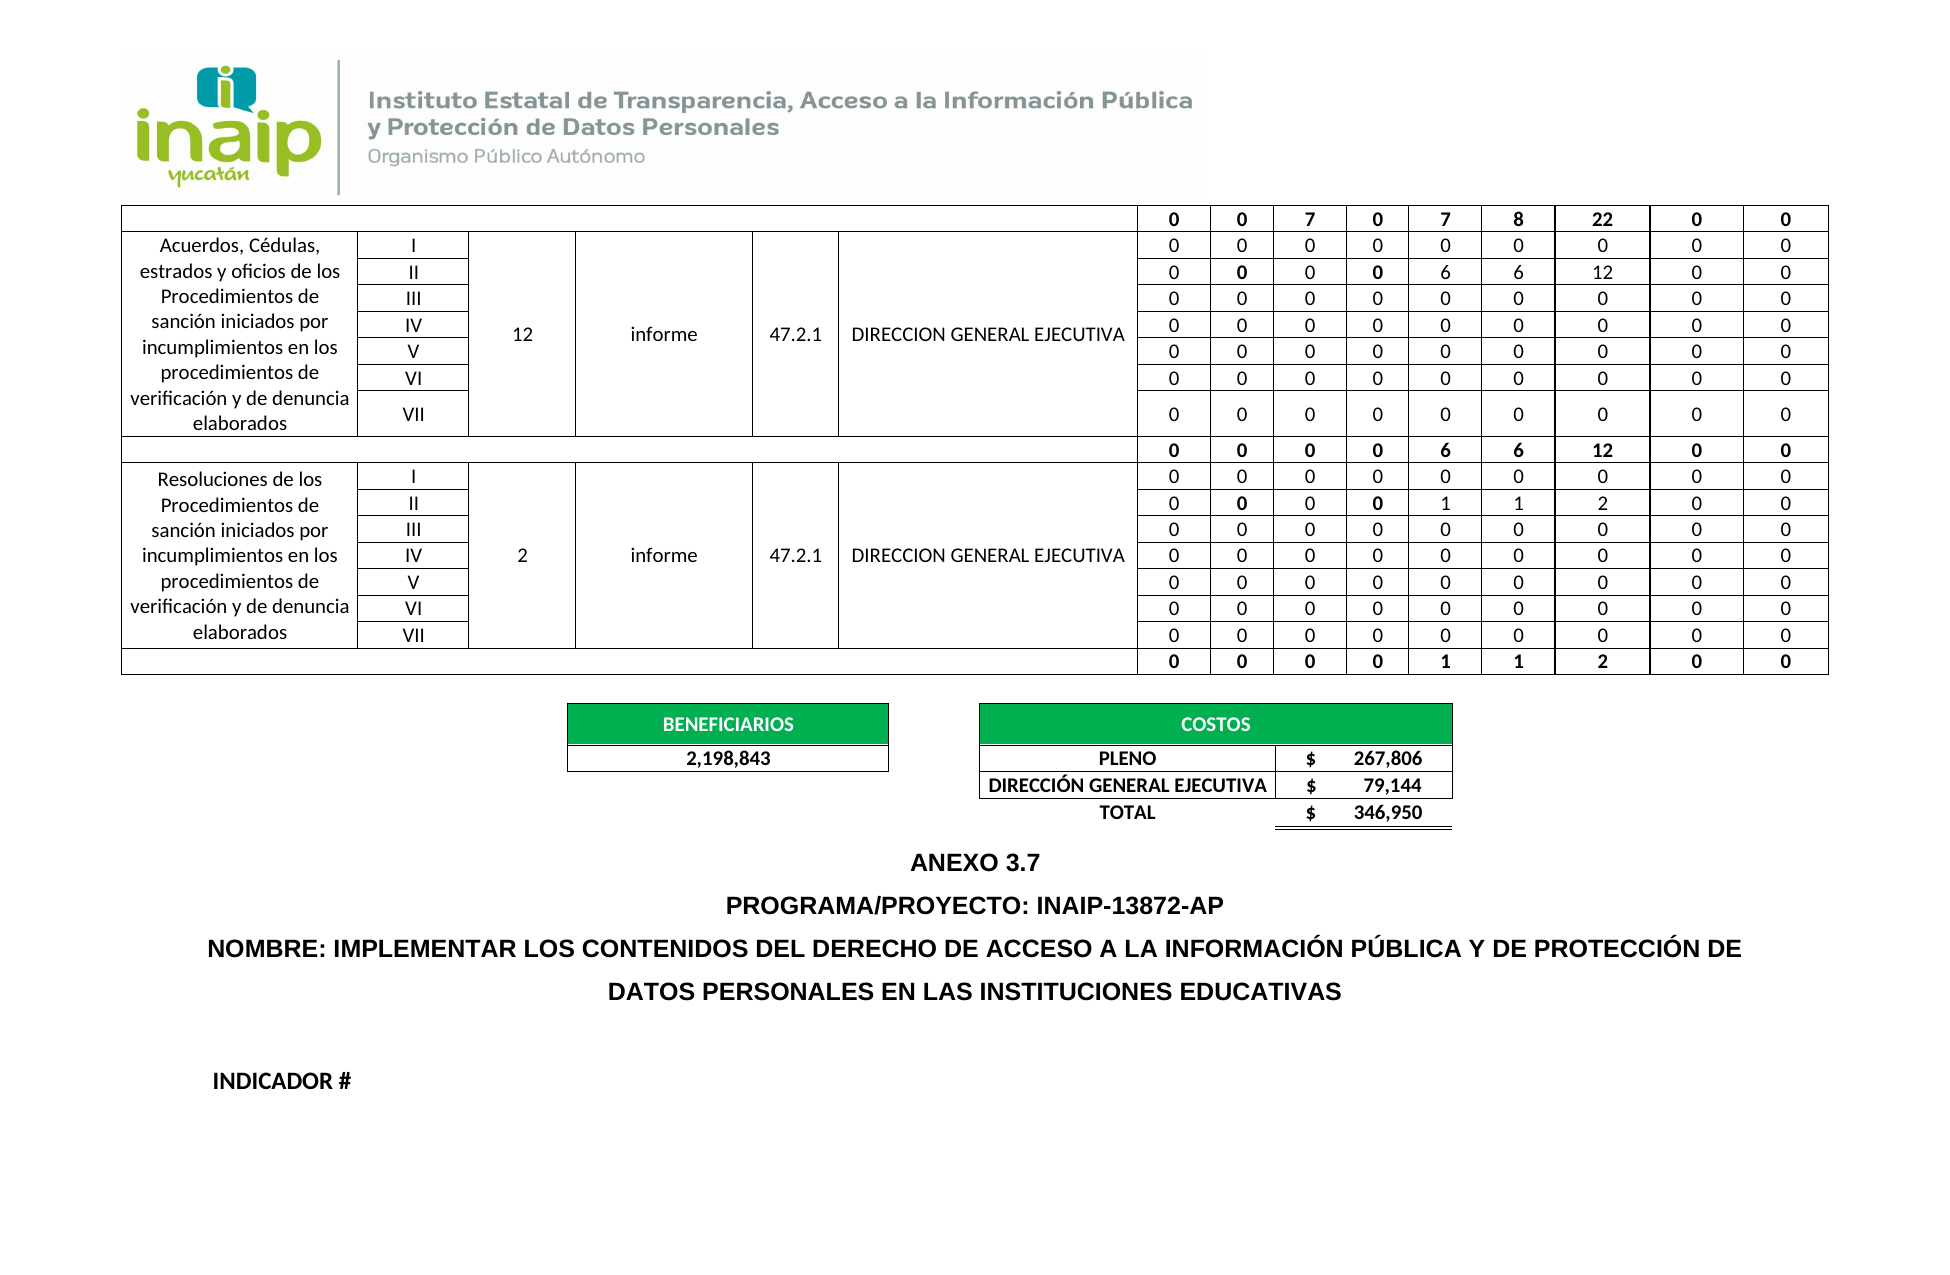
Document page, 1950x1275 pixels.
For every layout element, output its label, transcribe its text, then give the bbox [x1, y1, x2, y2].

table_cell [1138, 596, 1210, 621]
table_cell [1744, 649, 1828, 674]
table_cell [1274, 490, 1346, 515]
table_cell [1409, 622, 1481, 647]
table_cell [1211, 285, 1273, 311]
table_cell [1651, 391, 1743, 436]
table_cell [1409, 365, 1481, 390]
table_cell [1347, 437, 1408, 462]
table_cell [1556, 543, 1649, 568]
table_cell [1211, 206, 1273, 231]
text ANEXO 3.7 [207, 847, 1743, 876]
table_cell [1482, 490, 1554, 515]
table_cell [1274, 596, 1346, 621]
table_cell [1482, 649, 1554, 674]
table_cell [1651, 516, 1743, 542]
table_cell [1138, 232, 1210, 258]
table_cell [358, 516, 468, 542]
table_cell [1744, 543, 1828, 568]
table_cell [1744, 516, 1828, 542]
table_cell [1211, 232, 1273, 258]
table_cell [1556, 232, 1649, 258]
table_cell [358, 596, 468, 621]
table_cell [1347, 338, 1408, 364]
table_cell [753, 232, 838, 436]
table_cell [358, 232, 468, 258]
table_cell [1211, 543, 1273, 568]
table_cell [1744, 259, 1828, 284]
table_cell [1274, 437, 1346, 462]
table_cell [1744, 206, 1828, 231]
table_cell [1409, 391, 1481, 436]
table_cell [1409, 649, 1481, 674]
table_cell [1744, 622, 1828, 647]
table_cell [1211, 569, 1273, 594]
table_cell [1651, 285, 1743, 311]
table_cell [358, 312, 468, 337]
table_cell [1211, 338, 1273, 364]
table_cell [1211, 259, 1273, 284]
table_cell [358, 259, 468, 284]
text PROGRAMA/PROYECTO: INAIP-13872-AP [207, 891, 1743, 919]
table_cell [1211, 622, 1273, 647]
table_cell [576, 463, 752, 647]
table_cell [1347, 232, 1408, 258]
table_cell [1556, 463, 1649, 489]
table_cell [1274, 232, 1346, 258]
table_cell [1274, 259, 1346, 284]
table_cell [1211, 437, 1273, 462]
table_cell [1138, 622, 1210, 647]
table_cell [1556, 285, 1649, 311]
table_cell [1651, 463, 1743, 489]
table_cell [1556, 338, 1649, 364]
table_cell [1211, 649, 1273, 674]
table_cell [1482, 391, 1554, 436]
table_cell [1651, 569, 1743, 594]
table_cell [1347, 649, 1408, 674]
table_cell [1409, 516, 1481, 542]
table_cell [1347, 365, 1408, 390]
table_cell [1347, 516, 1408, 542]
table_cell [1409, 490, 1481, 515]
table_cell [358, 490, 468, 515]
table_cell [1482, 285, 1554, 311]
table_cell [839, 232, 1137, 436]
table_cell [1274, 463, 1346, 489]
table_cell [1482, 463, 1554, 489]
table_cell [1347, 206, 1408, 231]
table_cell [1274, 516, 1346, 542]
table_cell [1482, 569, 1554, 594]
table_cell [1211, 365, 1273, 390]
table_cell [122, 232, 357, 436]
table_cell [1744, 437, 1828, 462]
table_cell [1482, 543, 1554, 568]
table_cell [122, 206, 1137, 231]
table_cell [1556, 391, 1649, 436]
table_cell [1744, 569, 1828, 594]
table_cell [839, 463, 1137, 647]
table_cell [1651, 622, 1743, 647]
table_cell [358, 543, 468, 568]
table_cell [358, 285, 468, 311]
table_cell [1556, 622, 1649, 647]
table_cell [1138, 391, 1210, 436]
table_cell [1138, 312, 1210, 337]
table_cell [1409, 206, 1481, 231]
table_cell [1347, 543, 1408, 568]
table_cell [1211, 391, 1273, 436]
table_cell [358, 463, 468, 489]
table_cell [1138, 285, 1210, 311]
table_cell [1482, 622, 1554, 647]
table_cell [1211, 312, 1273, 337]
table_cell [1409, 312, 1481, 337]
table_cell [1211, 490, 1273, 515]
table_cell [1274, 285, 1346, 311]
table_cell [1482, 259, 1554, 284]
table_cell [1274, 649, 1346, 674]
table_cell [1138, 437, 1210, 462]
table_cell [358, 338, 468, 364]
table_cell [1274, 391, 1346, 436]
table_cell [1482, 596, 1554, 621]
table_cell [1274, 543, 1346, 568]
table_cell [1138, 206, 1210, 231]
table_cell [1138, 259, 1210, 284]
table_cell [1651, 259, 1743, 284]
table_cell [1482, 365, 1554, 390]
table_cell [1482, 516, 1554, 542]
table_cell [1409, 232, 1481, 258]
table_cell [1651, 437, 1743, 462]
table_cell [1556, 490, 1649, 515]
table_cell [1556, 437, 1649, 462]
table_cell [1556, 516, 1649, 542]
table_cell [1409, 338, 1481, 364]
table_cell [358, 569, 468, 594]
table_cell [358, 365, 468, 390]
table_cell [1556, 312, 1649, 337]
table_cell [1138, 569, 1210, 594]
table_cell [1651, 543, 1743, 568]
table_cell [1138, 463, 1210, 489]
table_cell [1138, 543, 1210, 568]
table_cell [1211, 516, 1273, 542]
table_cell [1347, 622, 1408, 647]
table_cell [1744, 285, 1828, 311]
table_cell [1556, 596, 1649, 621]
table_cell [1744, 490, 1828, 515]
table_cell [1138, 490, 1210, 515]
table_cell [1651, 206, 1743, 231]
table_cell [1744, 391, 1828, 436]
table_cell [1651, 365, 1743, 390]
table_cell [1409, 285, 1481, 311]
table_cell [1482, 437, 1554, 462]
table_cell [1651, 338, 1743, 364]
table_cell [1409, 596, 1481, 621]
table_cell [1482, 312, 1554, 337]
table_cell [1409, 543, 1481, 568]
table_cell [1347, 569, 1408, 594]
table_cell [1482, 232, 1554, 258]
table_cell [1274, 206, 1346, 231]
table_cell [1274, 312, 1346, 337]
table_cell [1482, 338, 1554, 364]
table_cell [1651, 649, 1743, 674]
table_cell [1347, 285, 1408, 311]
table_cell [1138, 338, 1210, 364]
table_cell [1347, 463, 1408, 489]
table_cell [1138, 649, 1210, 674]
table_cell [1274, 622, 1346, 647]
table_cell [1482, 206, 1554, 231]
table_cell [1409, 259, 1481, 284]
text NOMBRE: IMPLEMENTAR LOS CONTENIDOS DEL DERECHO DE ACCESO A LA INFORMACIÓN PÚBLICA Y DE PROTECCIÓN DE DATOS PERSONALES EN LAS INSTITUCIONES EDUCATIVAS [207, 934, 1743, 1006]
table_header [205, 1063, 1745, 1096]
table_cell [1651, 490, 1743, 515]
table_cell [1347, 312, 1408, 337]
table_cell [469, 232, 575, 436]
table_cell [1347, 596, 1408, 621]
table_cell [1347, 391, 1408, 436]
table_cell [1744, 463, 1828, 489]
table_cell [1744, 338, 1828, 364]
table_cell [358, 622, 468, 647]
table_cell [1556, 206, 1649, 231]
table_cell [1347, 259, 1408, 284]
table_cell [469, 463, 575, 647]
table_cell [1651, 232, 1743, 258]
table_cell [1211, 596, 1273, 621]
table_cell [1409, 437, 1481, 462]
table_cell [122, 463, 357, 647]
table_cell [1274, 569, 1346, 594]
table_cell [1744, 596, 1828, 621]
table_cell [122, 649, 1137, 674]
picture [120, 50, 1208, 201]
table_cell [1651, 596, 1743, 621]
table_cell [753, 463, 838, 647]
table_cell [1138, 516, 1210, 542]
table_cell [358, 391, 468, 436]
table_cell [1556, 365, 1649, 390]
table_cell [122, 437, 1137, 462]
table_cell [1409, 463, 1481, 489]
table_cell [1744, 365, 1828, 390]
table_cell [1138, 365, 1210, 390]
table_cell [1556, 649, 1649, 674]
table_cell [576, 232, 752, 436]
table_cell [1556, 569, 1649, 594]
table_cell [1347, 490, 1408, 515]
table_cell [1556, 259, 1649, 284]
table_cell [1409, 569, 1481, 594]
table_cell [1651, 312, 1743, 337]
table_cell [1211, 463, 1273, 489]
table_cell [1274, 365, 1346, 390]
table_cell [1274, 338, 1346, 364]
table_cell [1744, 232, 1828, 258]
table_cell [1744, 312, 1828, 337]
